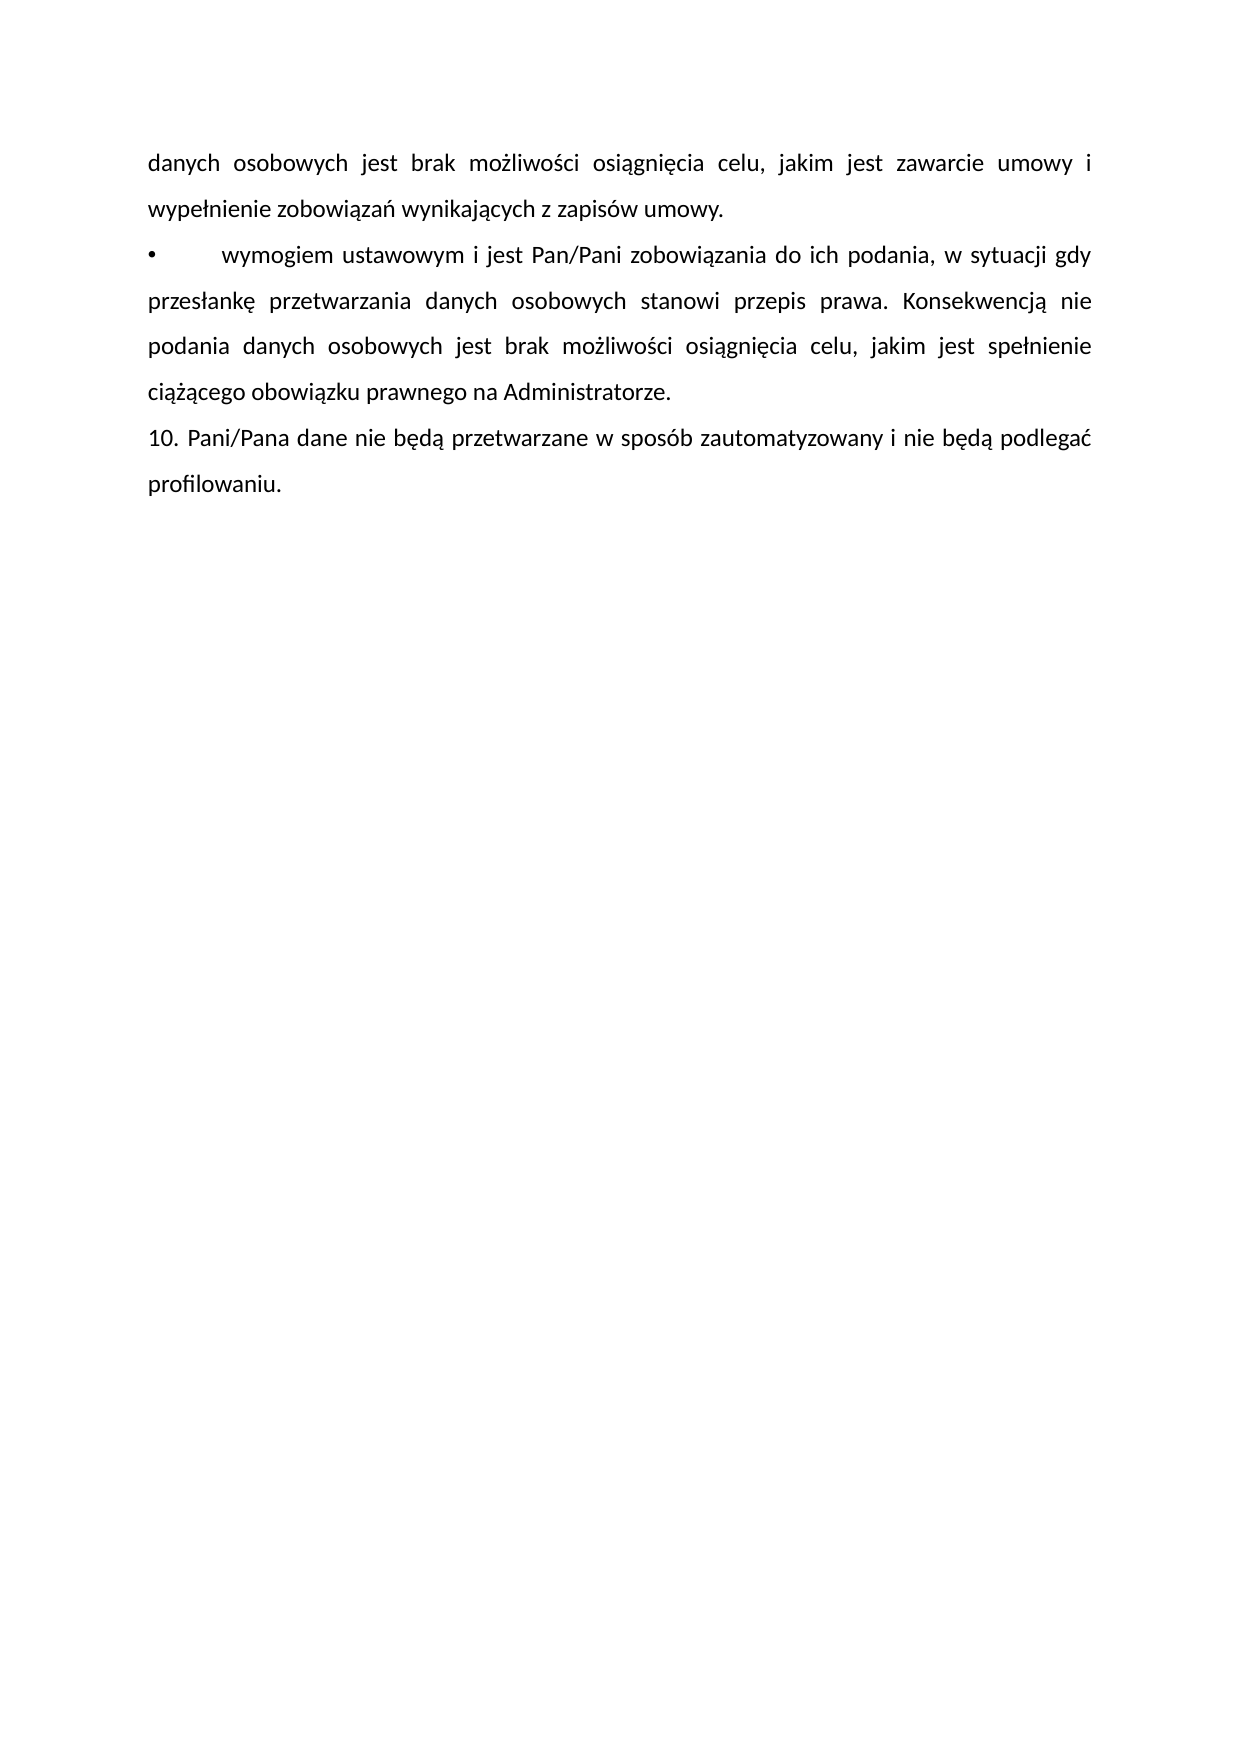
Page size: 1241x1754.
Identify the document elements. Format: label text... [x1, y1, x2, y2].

list Pani/Pana dane nie będą przetwarzane w sposób zautomatyzowany i nie będą podlegać profilowaniu. [148, 422, 1093, 498]
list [148, 148, 1093, 224]
list wymogiem ustawowym i jest Pan/Pani zobowiązania do ich podania, w sytuacji gdy przesłankę przetwarzania danych osobowych stanowi przepis prawa. Konsekwencją nie podania danych osobowych jest brak możliwości osiągnięcia celu, jakim jest spełnienie ciążącego obowiązku prawnego na Administratorze. [148, 239, 1093, 407]
